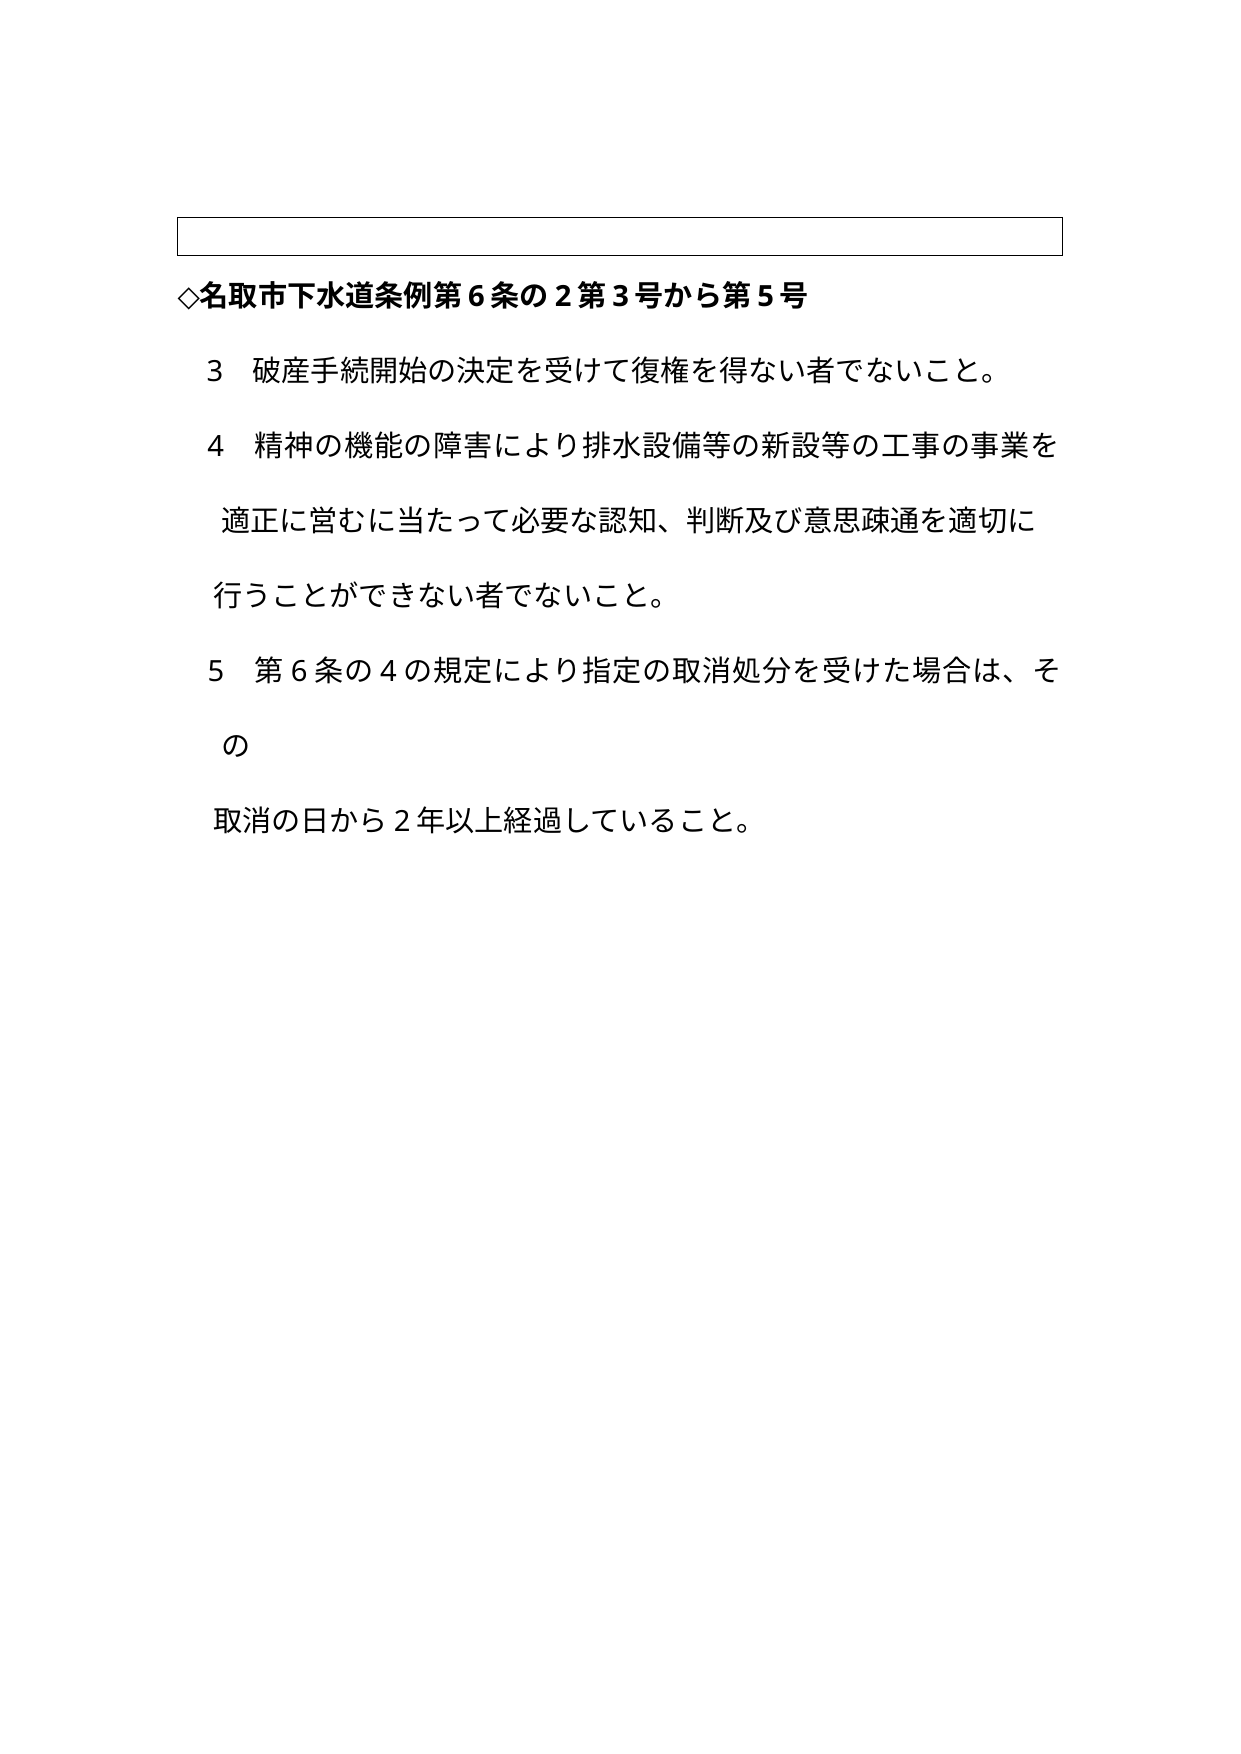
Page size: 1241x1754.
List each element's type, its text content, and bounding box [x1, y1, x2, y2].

text 行うことができない者でないこと。 [177, 556, 1063, 631]
text ◇名取市下水道条例第6条の2第3号から第5号 [177, 256, 1063, 331]
text 4 精神の機能の障害により排水設備等の新設等の工事の事業を適正に営むに当たって必要な認知、判断及び意思疎通を適切に [177, 406, 1063, 556]
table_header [178, 218, 1062, 255]
text 取消の日から2年以上経過していること。 [177, 781, 1063, 856]
text 3 破産手続開始の決定を受けて復権を得ない者でないこと。 [177, 331, 1063, 406]
text 5 第6条の4の規定により指定の取消処分を受けた場合は、その [177, 631, 1063, 781]
